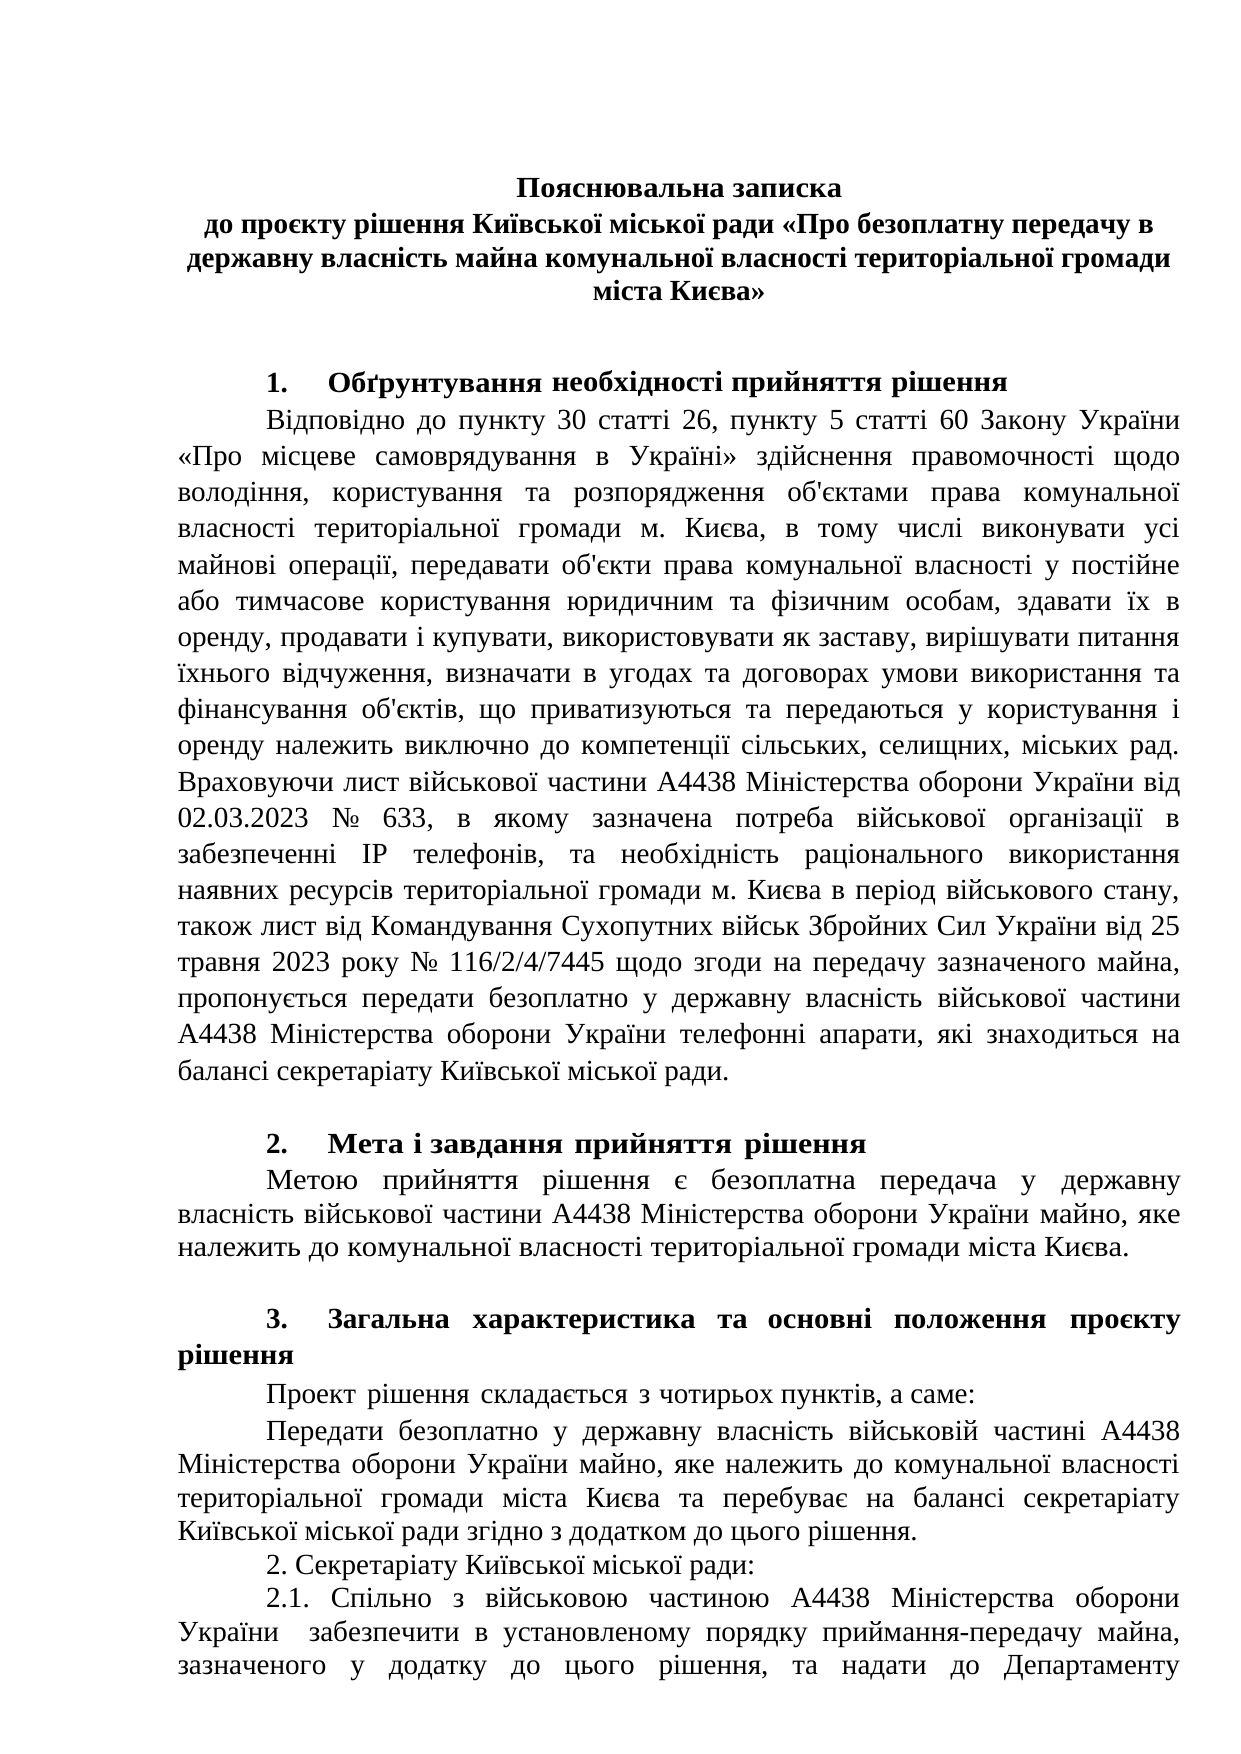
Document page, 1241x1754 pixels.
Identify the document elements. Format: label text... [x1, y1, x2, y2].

text Метою прийняття рішення є безоплатна передача у державну власність військової частини А4438 Міністерства оборони України майно, яке належить до комунальної власності територіальної громади міста Києва. [177, 1162, 1181, 1263]
text до проєкту рішення Київської міської ради «Про безоплатну передачу в державну власність майна комунальної власності територіальної громади міста Києва» [177, 206, 1181, 307]
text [177, 1580, 1181, 1681]
text Пояснювальна записка [177, 170, 1181, 204]
list Загальна характеристика та основні положення проєкту рішення [177, 1301, 1181, 1371]
list Обґрунтування необхідності прийняття рішення [177, 364, 1181, 398]
text Передати безоплатно у державну власність військовій частині А4438 Міністерства оборони України майно, яке належить до комунальної власності територіальної громади міста Києва та перебуває на балансі секретаріату Київської міської ради згідно з додатком до цього рішення. [177, 1413, 1181, 1547]
text Відповідно до пункту 30 статті 26, пункту 5 статті 60 Закону України «Про місцеве самоврядування в Україні» здійснення правомочності щодо володіння, користування та розпорядження об'єктами права комунальної власності територіальної громади м. Києва, в тому числі виконувати усі майнові операції, передавати об'єкти права комунальної власності у постійне або тимчасове користування юридичним та фізичним особам, здавати їх в оренду, продавати і купувати, використовувати як заставу, вирішувати питання їхнього відчуження, визначати в угодах та договорах умови використання та фінансування об'єктів, що приватизуються та передаються у користування і оренду належить виключно до компетенції сільських, селищних, міських рад. Враховуючи лист військової частини А4438 Міністерства оборони України від 02.03.2023 № 633, в якому зазначена потреба військової організації в забезпеченні ІР телефонів, та необхідність раціонального використання наявних ресурсів територіальної громади м. Києва в період військового стану, також лист від Командування Сухопутних військ Збройних Сил України від 25 травня 2023 року № 116/2/4/7445 щодо згоди на передачу зазначеного майна, пропонується передати безоплатно у державну власність військової частини А4438 Міністерства оборони України телефонні апарати, які знаходиться на балансі секретаріату Київської міської ради. [177, 402, 1181, 1086]
text Проект рішення складається з чотирьох пунктів, а саме: [177, 1377, 1181, 1410]
text 2. Секретаріату Київської міської ради: [177, 1547, 1181, 1580]
list Мета i завдання прийняття рішення [177, 1126, 1181, 1160]
